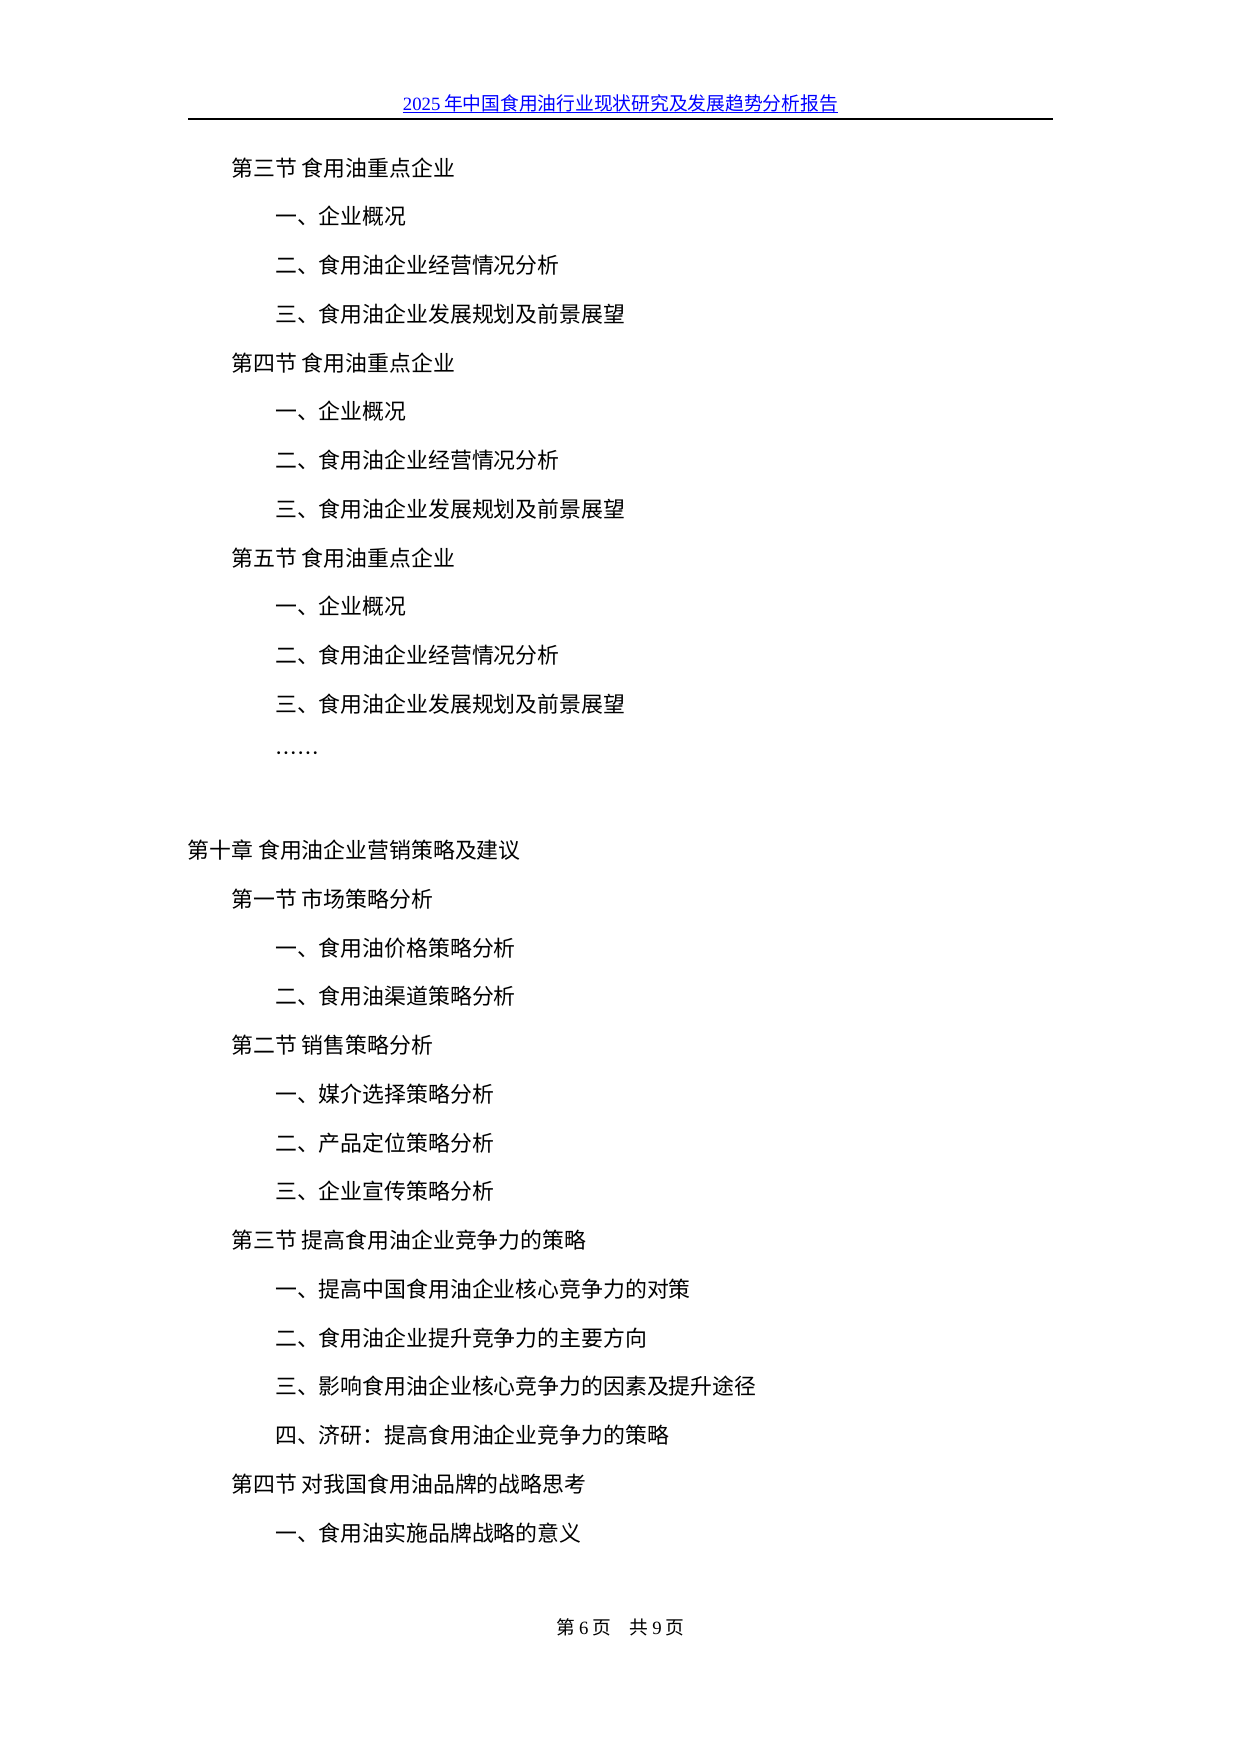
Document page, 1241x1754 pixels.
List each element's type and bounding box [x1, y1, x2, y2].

text [187, 150, 1053, 1548]
